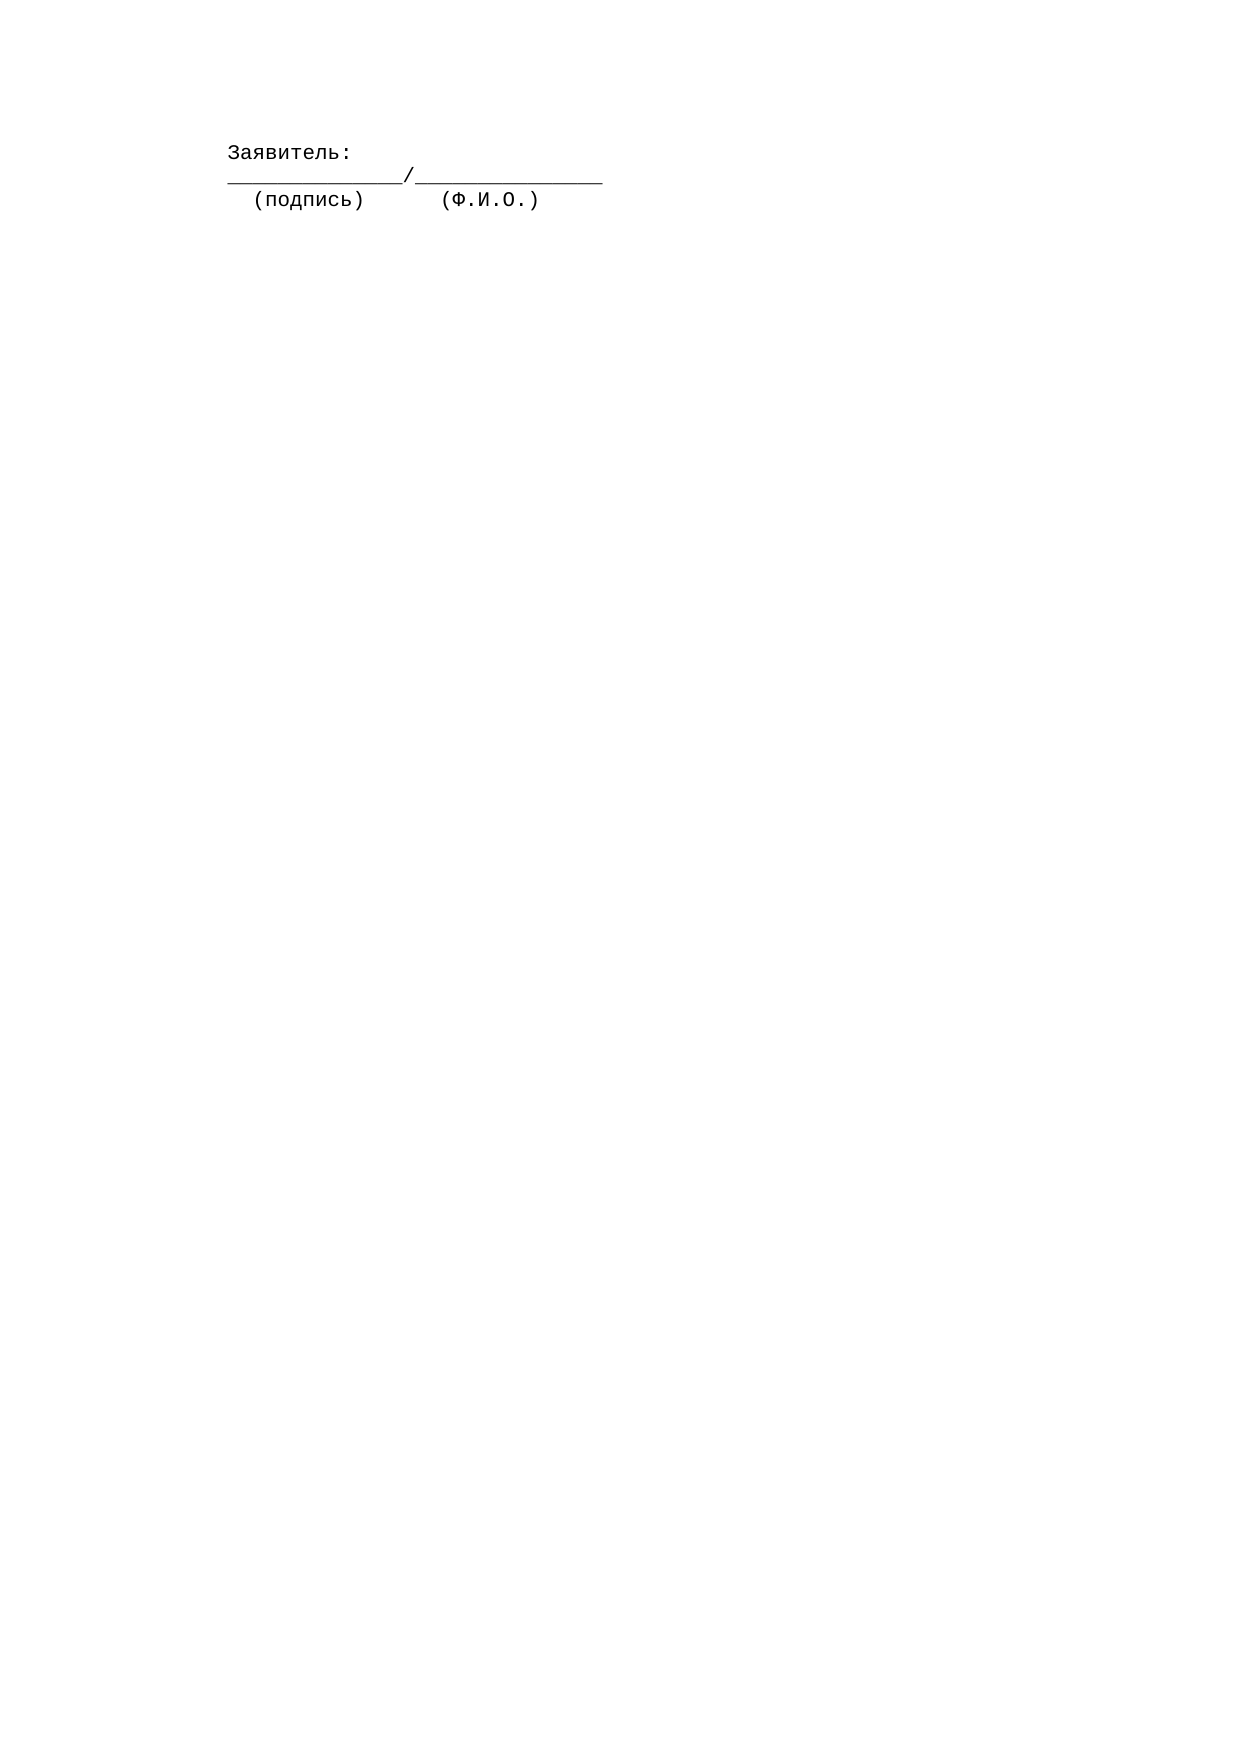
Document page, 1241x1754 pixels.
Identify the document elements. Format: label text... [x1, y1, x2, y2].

text Заявитель: [177, 142, 1152, 165]
text ______________/_______________ [177, 165, 1152, 189]
text (подпись) (Ф.И.О.) [177, 189, 1152, 213]
